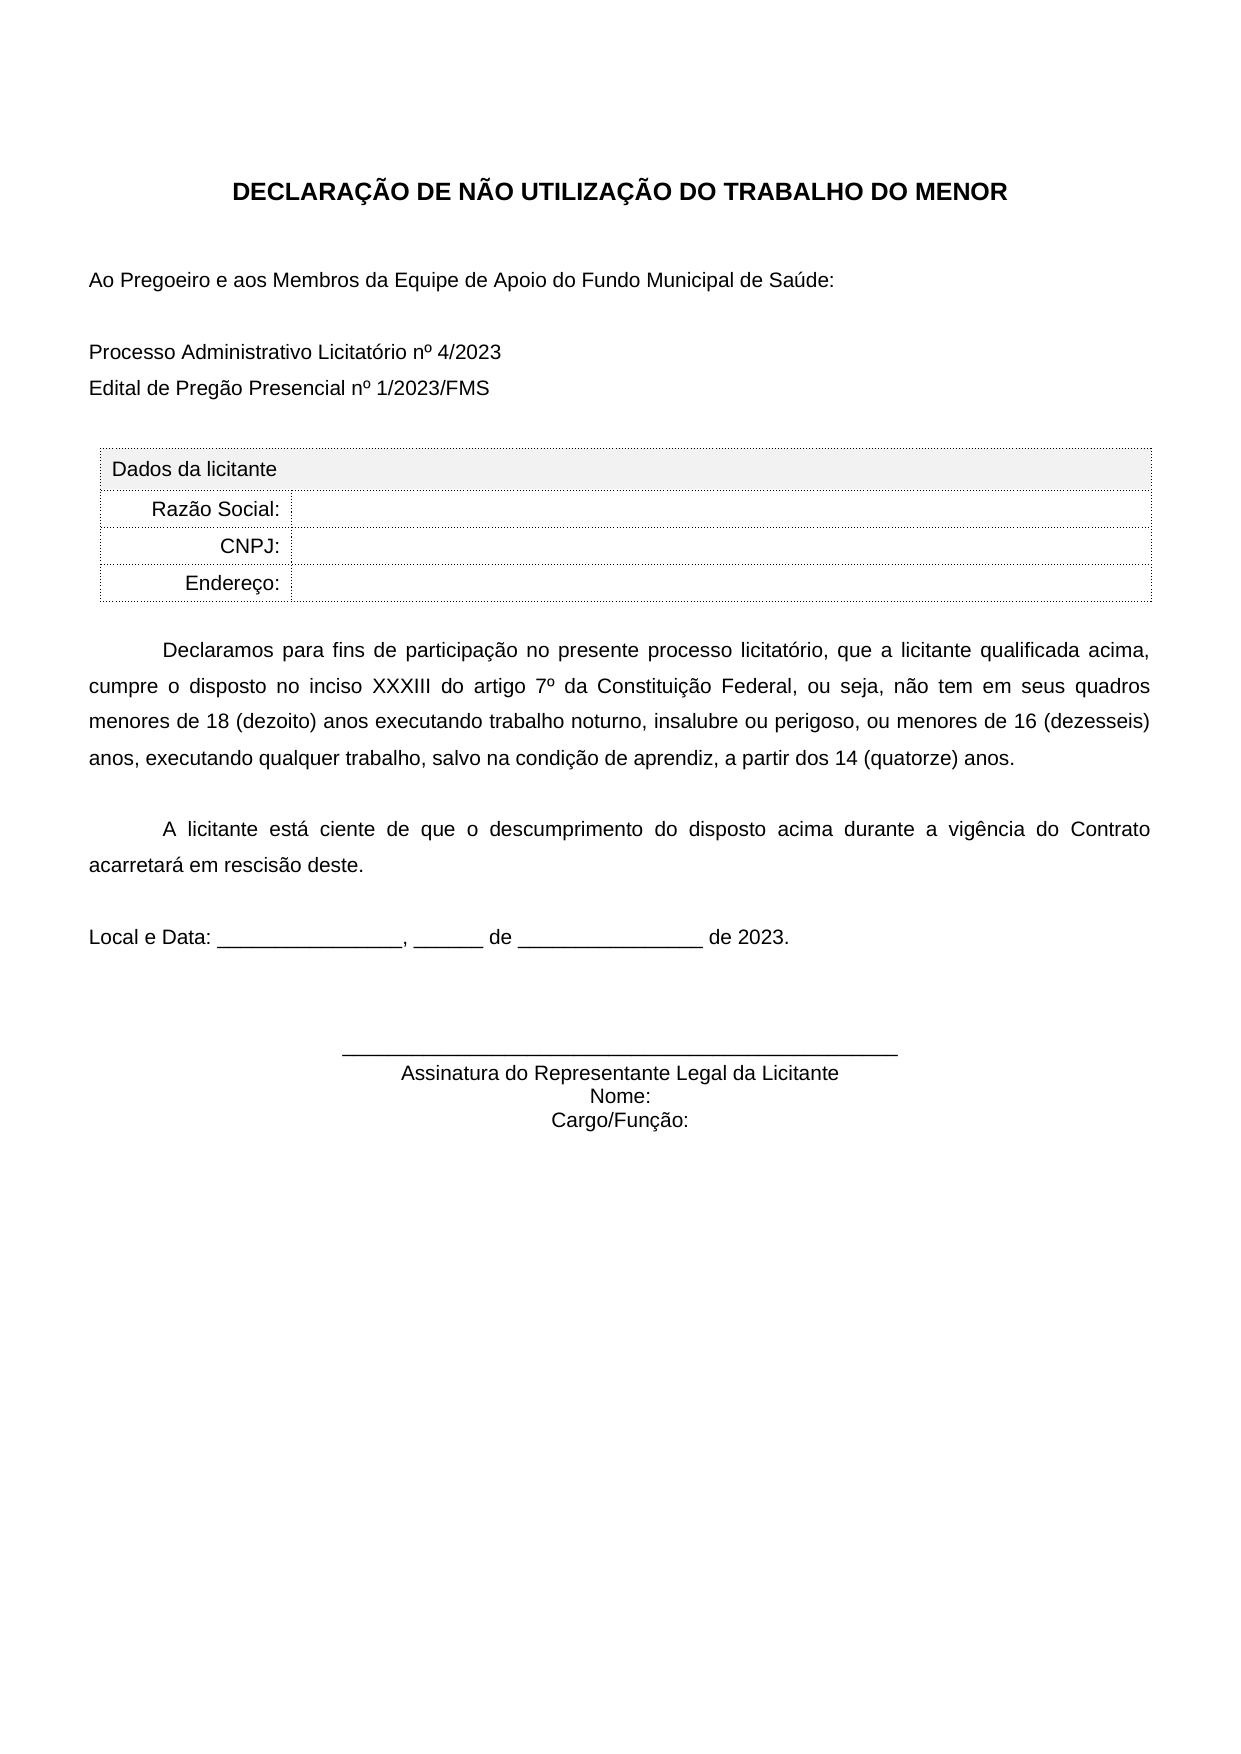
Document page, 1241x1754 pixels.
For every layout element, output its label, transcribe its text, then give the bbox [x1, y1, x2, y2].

table_header Dados da licitante [100, 448, 1151, 489]
text A licitante está ciente de que o descumprimento do disposto acima durante a vigência do Contrato acarretará em rescisão deste. [89, 817, 1152, 877]
text Cargo/Função: [89, 1108, 1152, 1132]
text ________________________________________________ [89, 1033, 1152, 1057]
table_cell CNPJ: [100, 527, 291, 563]
text DECLARAÇÃO DE NÃO UTILIZAÇÃO DO TRABALHO DO MENOR [89, 177, 1152, 206]
table_cell Endereço: [100, 564, 291, 601]
text Declaramos para fins de participação no presente processo licitatório, que a licitante qualificada acima, cumpre o disposto no inciso XXXIII do artigo 7º da Constituição Federal, ou seja, não tem em seus quadros menores de 18 (dezoito) anos executando trabalho noturno, insalubre ou perigoso, ou menores de 16 (dezesseis) anos, executando qualquer trabalho, salvo na condição de aprendiz, a partir dos 14 (quatorze) anos. [89, 637, 1152, 769]
text Local e Data: ________________, ______ de ________________ de 2023. [89, 925, 1152, 949]
text Assinatura do Representante Legal da Licitante [89, 1060, 1152, 1084]
text Edital de Pregão Presencial nº 1/2023/FMS [89, 376, 1152, 400]
table_cell [291, 527, 1151, 563]
text Ao Pregoeiro e aos Membros da Equipe de Apoio do Fundo Municipal de Saúde: [89, 268, 1152, 292]
text Processo Administrativo Licitatório nº 4/2023 [89, 340, 1152, 364]
table_cell Razão Social: [100, 490, 291, 527]
text Nome: [89, 1084, 1152, 1108]
table_cell [291, 490, 1151, 527]
table_cell [291, 564, 1151, 601]
